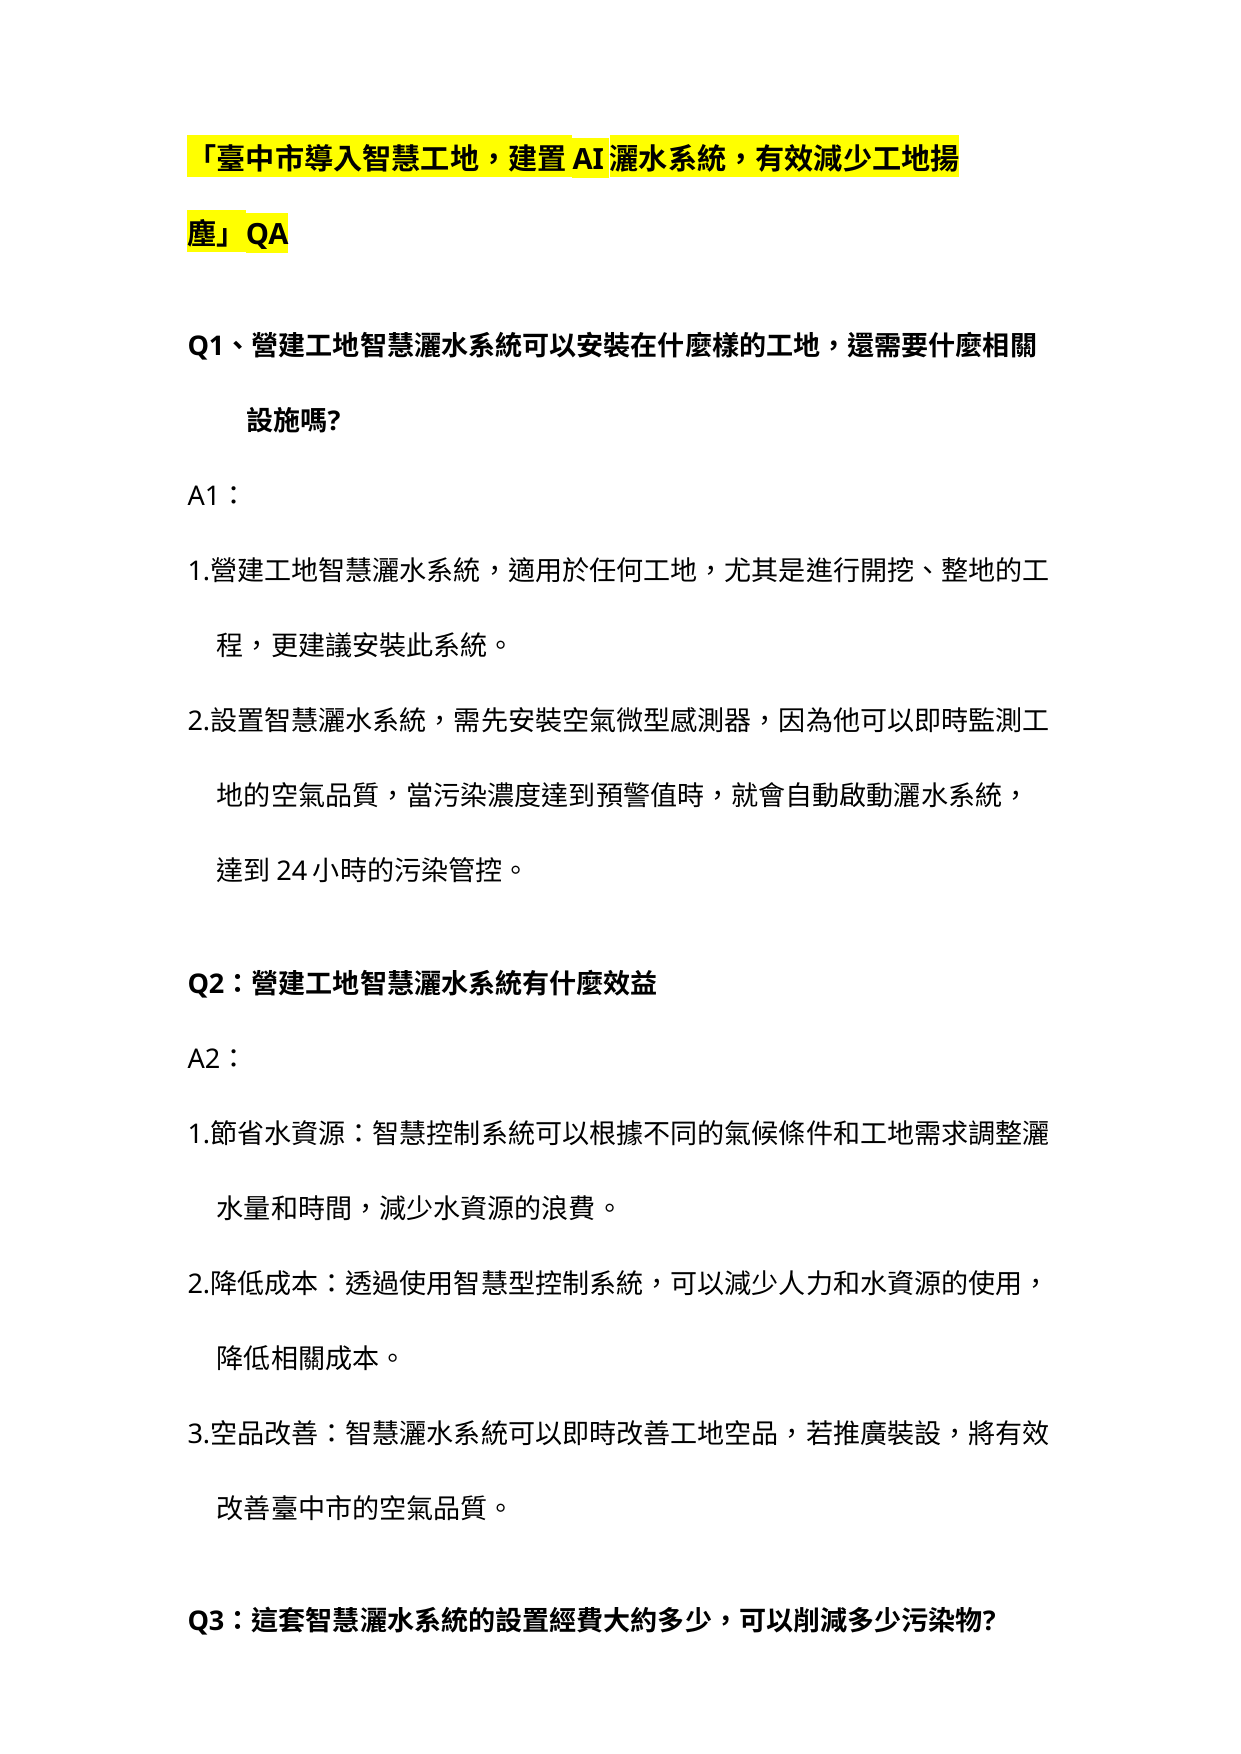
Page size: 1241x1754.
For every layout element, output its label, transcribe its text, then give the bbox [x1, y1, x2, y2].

text 1.營建工地智慧灑水系統，適用於任何工地，尤其是進行開挖、整地的工程，更建議安裝此系統。 [187, 531, 1053, 681]
text Q1、營建工地智慧灑水系統可以安裝在什麼樣的工地，還需要什麼相關設施嗎? [187, 306, 1053, 456]
text Q2：營建工地智慧灑水系統有什麼效益 [187, 944, 1053, 1019]
text 3.空品改善：智慧灑水系統可以即時改善工地空品，若推廣裝設，將有效改善臺中市的空氣品質。 [187, 1394, 1053, 1544]
text 「臺中市導入智慧工地，建置AI灑水系統，有效減少工地揚塵」QA [187, 119, 1053, 269]
text 1.節省水資源：智慧控制系統可以根據不同的氣候條件和工地需求調整灑水量和時間，減少水資源的浪費。 [187, 1094, 1053, 1244]
text A2： [187, 1019, 1053, 1094]
text A1： [187, 456, 1053, 531]
text 2.設置智慧灑水系統，需先安裝空氣微型感測器，因為他可以即時監測工地的空氣品質，當污染濃度達到預警值時，就會自動啟動灑水系統，達到24小時的污染管控。 [187, 681, 1053, 906]
text 2.降低成本：透過使用智慧型控制系統，可以減少人力和水資源的使用，降低相關成本。 [187, 1244, 1053, 1394]
text Q3：這套智慧灑水系統的設置經費大約多少，可以削減多少污染物? [187, 1581, 1053, 1656]
